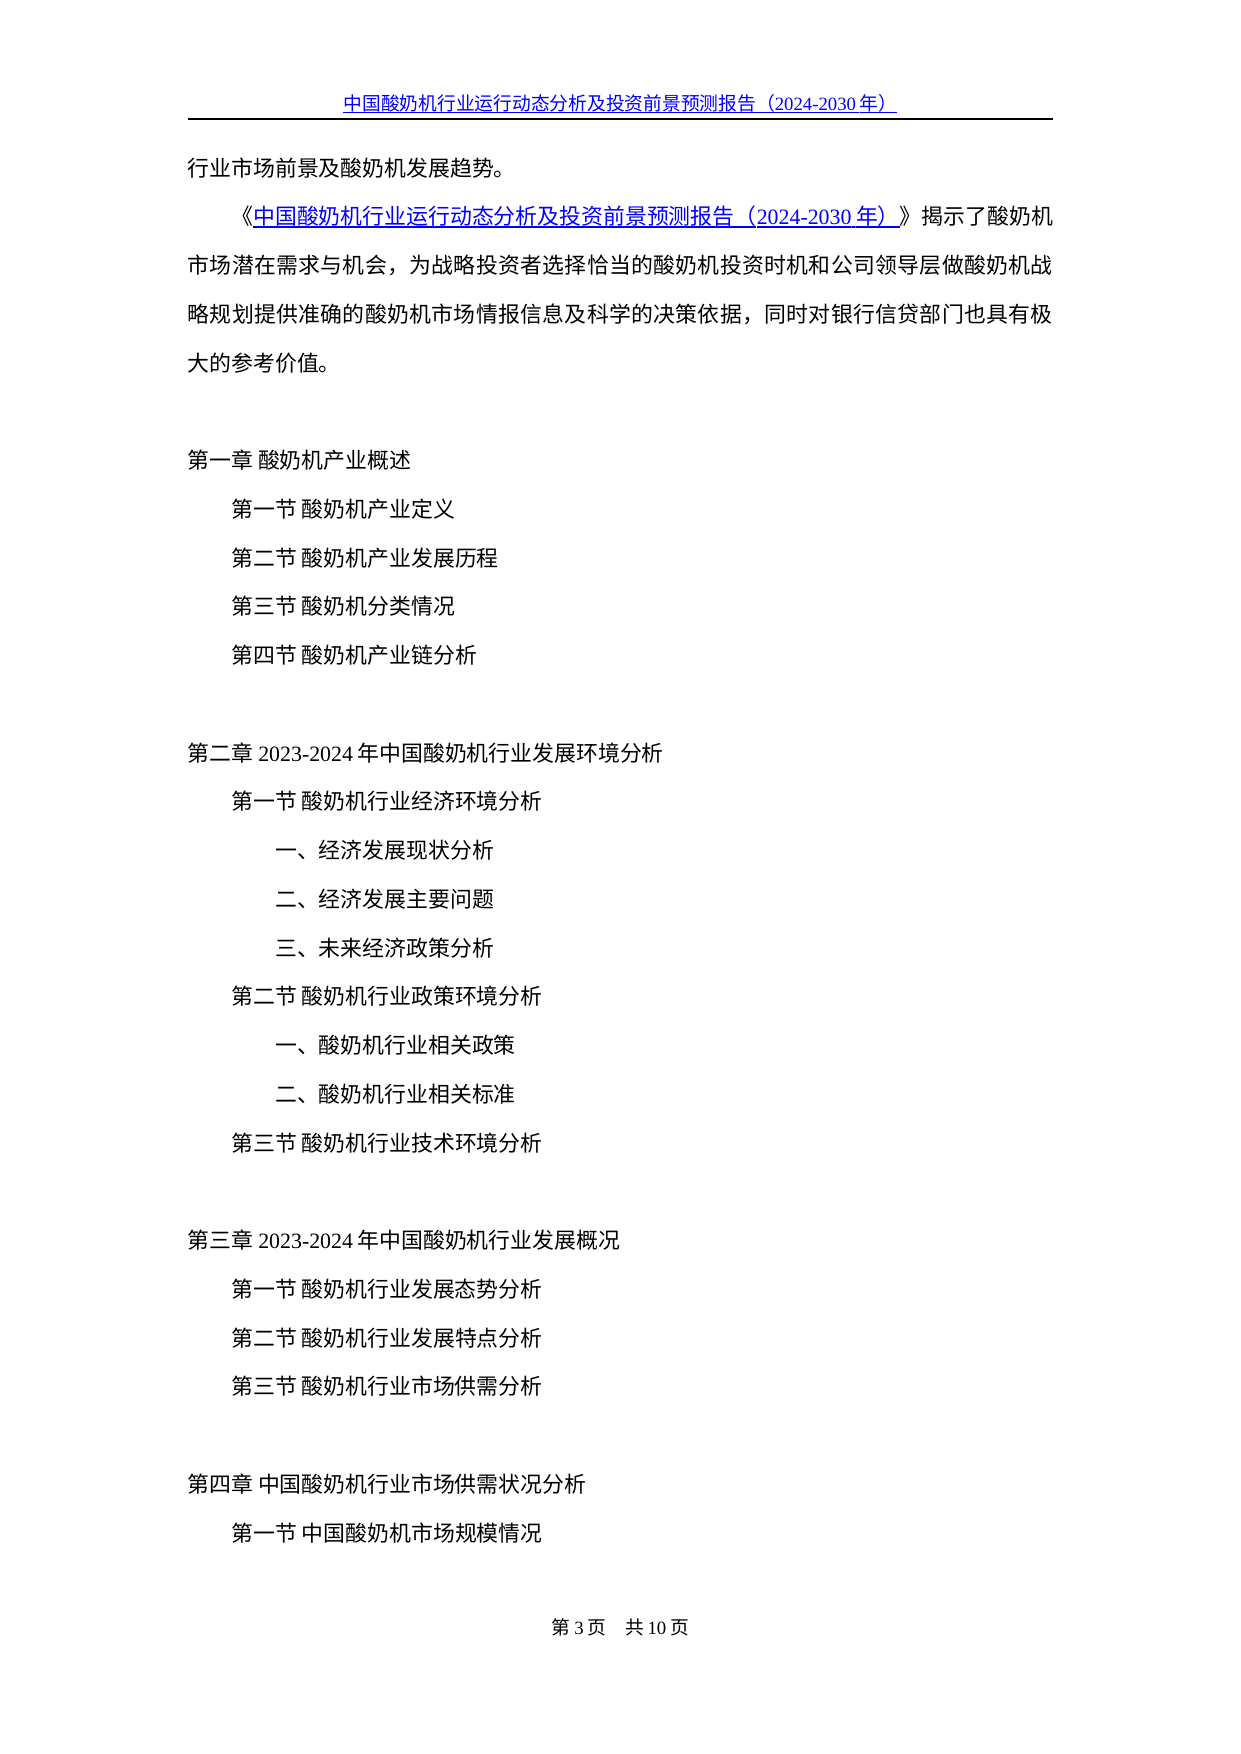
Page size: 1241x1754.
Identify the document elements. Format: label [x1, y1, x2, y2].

text [187, 150, 1053, 1548]
